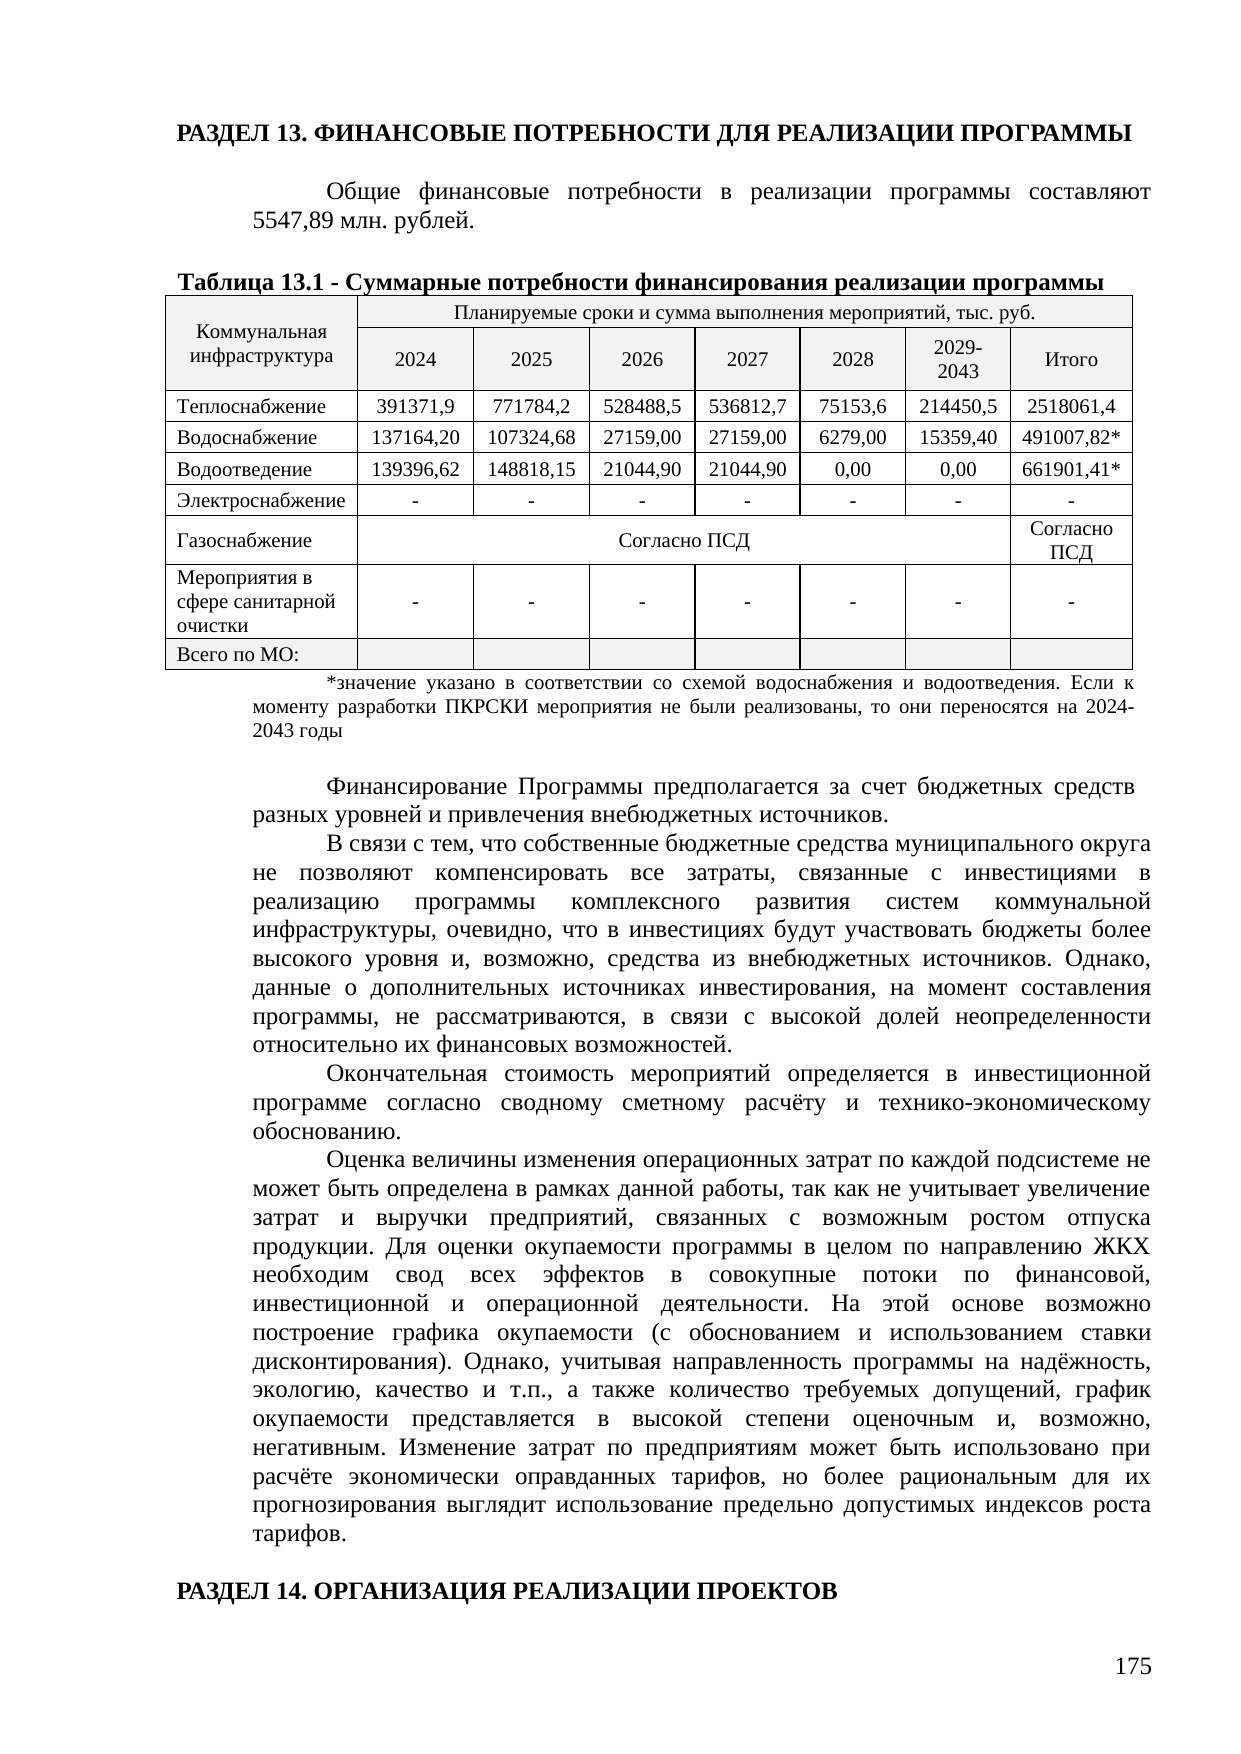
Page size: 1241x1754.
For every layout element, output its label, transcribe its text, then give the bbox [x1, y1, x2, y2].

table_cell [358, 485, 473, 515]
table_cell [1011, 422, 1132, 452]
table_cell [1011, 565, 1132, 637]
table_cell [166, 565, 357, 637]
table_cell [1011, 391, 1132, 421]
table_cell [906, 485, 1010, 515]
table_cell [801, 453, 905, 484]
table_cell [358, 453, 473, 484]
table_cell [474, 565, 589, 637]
text Оценка величины изменения операционных затрат по каждой подсистеме не может быть определена в рамках данной работы, так как не учитывает увеличение затрат и выручки предприятий, связанных с возможным ростом отпуска продукции. Для оценки окупаемости программы в целом по направлению ЖКХ необходим свод всех эффектов в совокупные потоки по финансовой, инвестиционной и операционной деятельности. На этой основе возможно построение графика окупаемости (с обоснованием и использованием ставки дисконтирования). Однако, учитывая направленность программы на надёжность, экологию, качество и т.п., а также количество требуемых допущений, график окупаемости представляется в высокой степени оценочным и, возможно, негативным. Изменение затрат по предприятиям может быть использовано при расчёте экономически оправданных тарифов, но более рациональным для их прогнозирования выглядит использование предельно допустимых индексов роста тарифов. [252, 1144, 1152, 1547]
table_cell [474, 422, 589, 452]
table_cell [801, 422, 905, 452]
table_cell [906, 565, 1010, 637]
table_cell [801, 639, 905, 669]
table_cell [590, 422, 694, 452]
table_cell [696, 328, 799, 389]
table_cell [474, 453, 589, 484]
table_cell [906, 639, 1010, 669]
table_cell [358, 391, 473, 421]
text Финансирование Программы предполагается за счет бюджетных средств разных уровней и привлечения внебюджетных источников. [252, 771, 1136, 828]
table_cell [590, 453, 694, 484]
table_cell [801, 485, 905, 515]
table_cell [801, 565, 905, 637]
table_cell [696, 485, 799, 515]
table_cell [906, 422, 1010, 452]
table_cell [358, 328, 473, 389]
text Таблица 13.1 - Суммарные потребности финансирования реализации программы [177, 267, 1152, 295]
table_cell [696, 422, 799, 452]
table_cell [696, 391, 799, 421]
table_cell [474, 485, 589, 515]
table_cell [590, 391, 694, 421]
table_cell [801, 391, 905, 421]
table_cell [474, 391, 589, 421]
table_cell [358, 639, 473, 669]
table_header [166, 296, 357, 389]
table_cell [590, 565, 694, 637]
text Окончательная стоимость мероприятий определяется в инвестиционной программе согласно сводному сметному расчёту и технико-экономическому обоснованию. [252, 1058, 1152, 1144]
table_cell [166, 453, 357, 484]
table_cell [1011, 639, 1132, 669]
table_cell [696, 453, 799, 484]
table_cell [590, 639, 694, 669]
text РАЗДЕЛ 14. ОРГАНИЗАЦИЯ РЕАЛИЗАЦИИ ПРОЕКТОВ [176, 1576, 1152, 1604]
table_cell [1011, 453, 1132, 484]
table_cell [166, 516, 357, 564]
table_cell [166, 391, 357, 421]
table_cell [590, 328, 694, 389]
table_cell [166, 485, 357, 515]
text *значение указано в соответствии со схемой водоснабжения и водоотведения. Если к моменту разработки ПКРСКИ мероприятия не были реализованы, то они переносятся на 2024-2043 годы [252, 670, 1136, 742]
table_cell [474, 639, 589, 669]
text Общие финансовые потребности в реализации программы составляют 5547,89 млн. рублей. [252, 176, 1152, 234]
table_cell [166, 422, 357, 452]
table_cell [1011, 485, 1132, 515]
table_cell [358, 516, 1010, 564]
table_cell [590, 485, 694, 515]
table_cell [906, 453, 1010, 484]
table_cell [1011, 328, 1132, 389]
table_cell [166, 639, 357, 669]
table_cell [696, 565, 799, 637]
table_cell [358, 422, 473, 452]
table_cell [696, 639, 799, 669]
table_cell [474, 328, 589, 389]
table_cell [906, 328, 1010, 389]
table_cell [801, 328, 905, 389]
text РАЗДЕЛ 13. ФИНАНСОВЫЕ ПОТРЕБНОСТИ ДЛЯ РЕАЛИЗАЦИИ ПРОГРАММЫ [176, 118, 1152, 147]
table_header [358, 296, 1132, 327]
text В связи с тем, что собственные бюджетные средства муниципального округа не позволяют компенсировать все затраты, связанные с инвестициями в реализацию программы комплексного развития систем коммунальной инфраструктуры, очевидно, что в инвестициях будут участвовать бюджеты более высокого уровня и, возможно, средства из внебюджетных источников. Однако, данные о дополнительных источниках инвестирования, на момент составления программы, не рассматриваются, в связи с высокой долей неопределенности относительно их финансовых возможностей. [252, 828, 1152, 1058]
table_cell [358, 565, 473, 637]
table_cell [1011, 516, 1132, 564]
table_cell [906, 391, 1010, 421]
